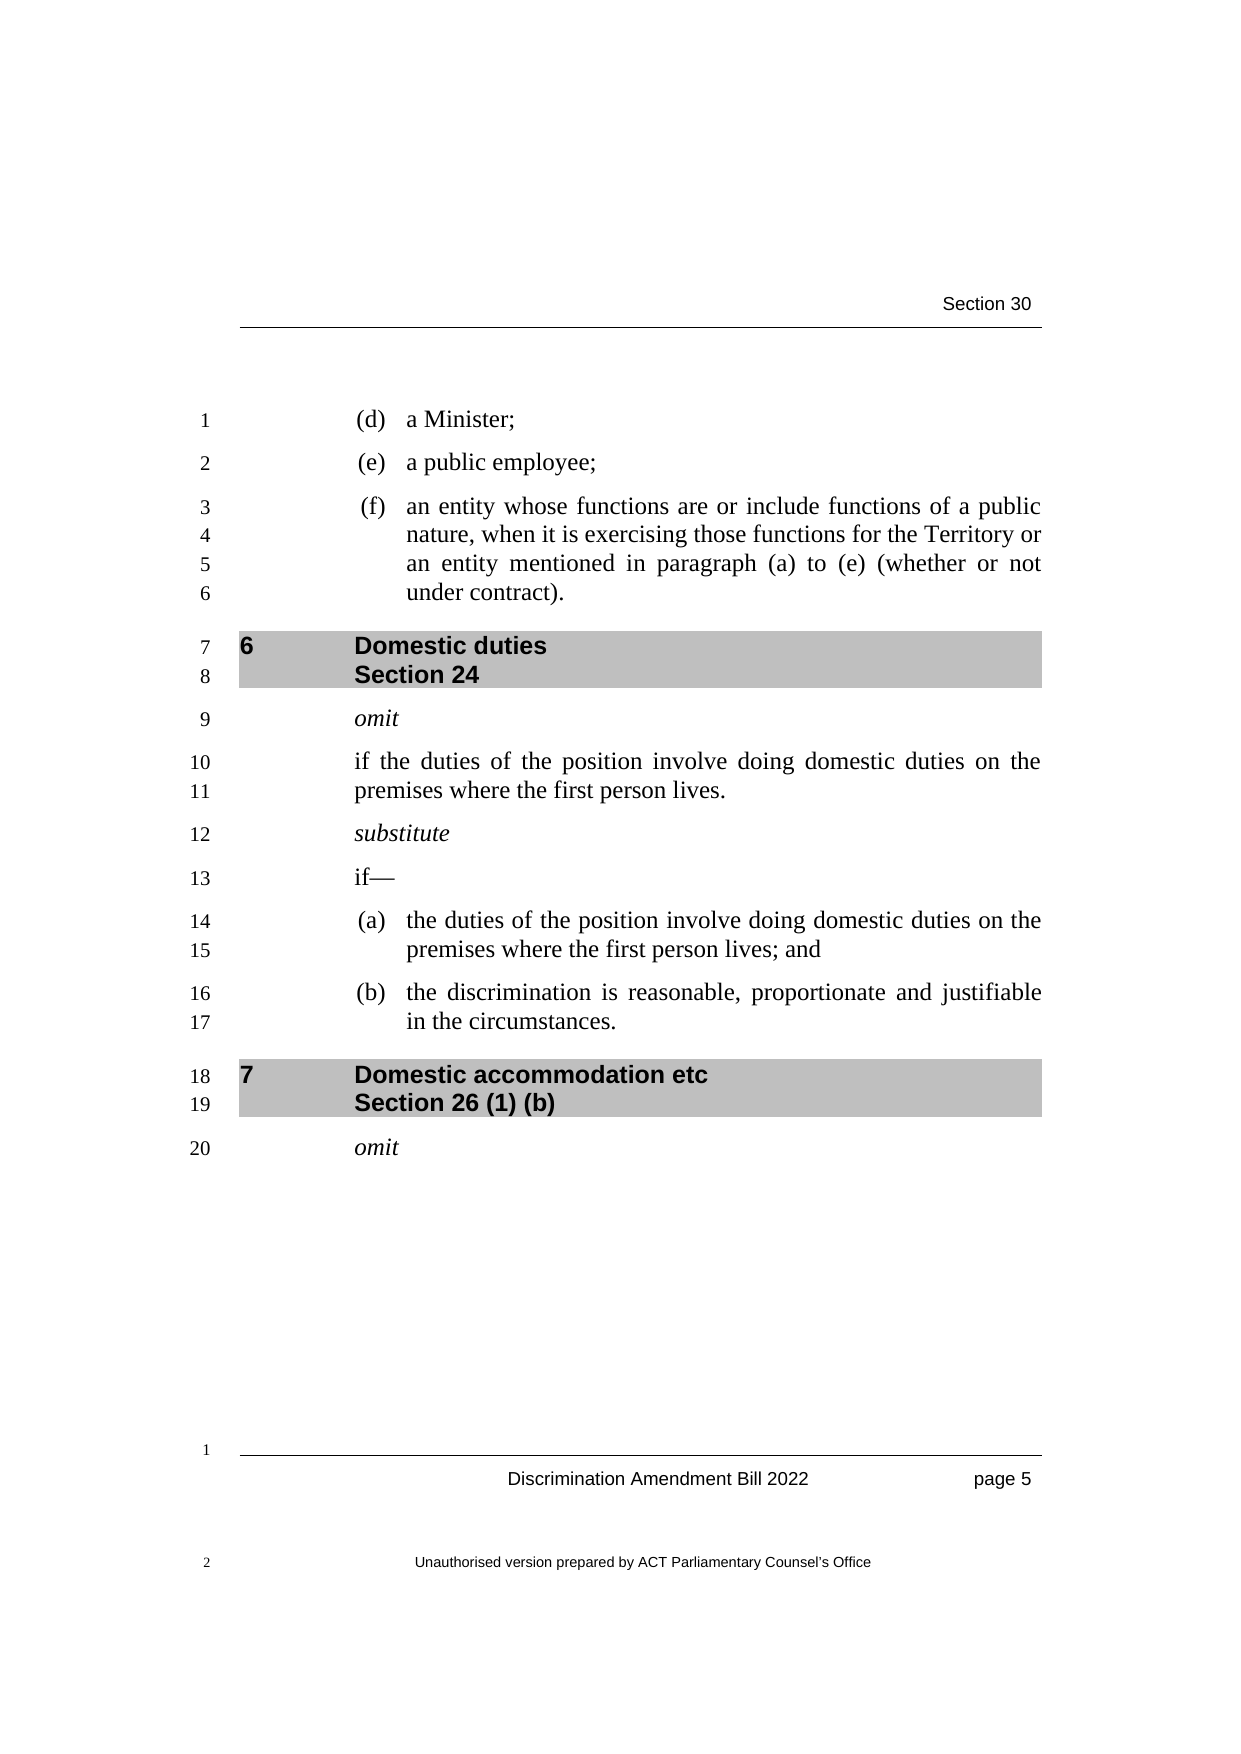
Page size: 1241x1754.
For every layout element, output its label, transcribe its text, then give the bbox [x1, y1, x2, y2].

text (b) the discrimination is reasonable, proportionate and justifiable in the circumstances. [239, 977, 1042, 1034]
text if the duties of the position involve doing domestic duties on the premises where the first person lives. [354, 746, 1042, 804]
text (d) a Minister; [239, 404, 1042, 433]
text (e) a public employee; [239, 447, 1042, 476]
text 7 Domestic accommodation etc Section 26 (1) (b) [239, 1059, 1042, 1117]
text if— [354, 862, 1042, 890]
text substitute [354, 818, 1042, 847]
text omit [354, 703, 1042, 732]
text (f) an entity whose functions are or include functions of a public nature, when it is exercising those functions for the Territory or an entity mentioned in paragraph (a) to (e) (whether or not under contract). [239, 491, 1042, 606]
text (a) the duties of the position involve doing domestic duties on the premises where the first person lives; and [239, 905, 1042, 962]
text omit [354, 1132, 1042, 1160]
text 6 Domestic duties Section 24 [239, 631, 1042, 688]
